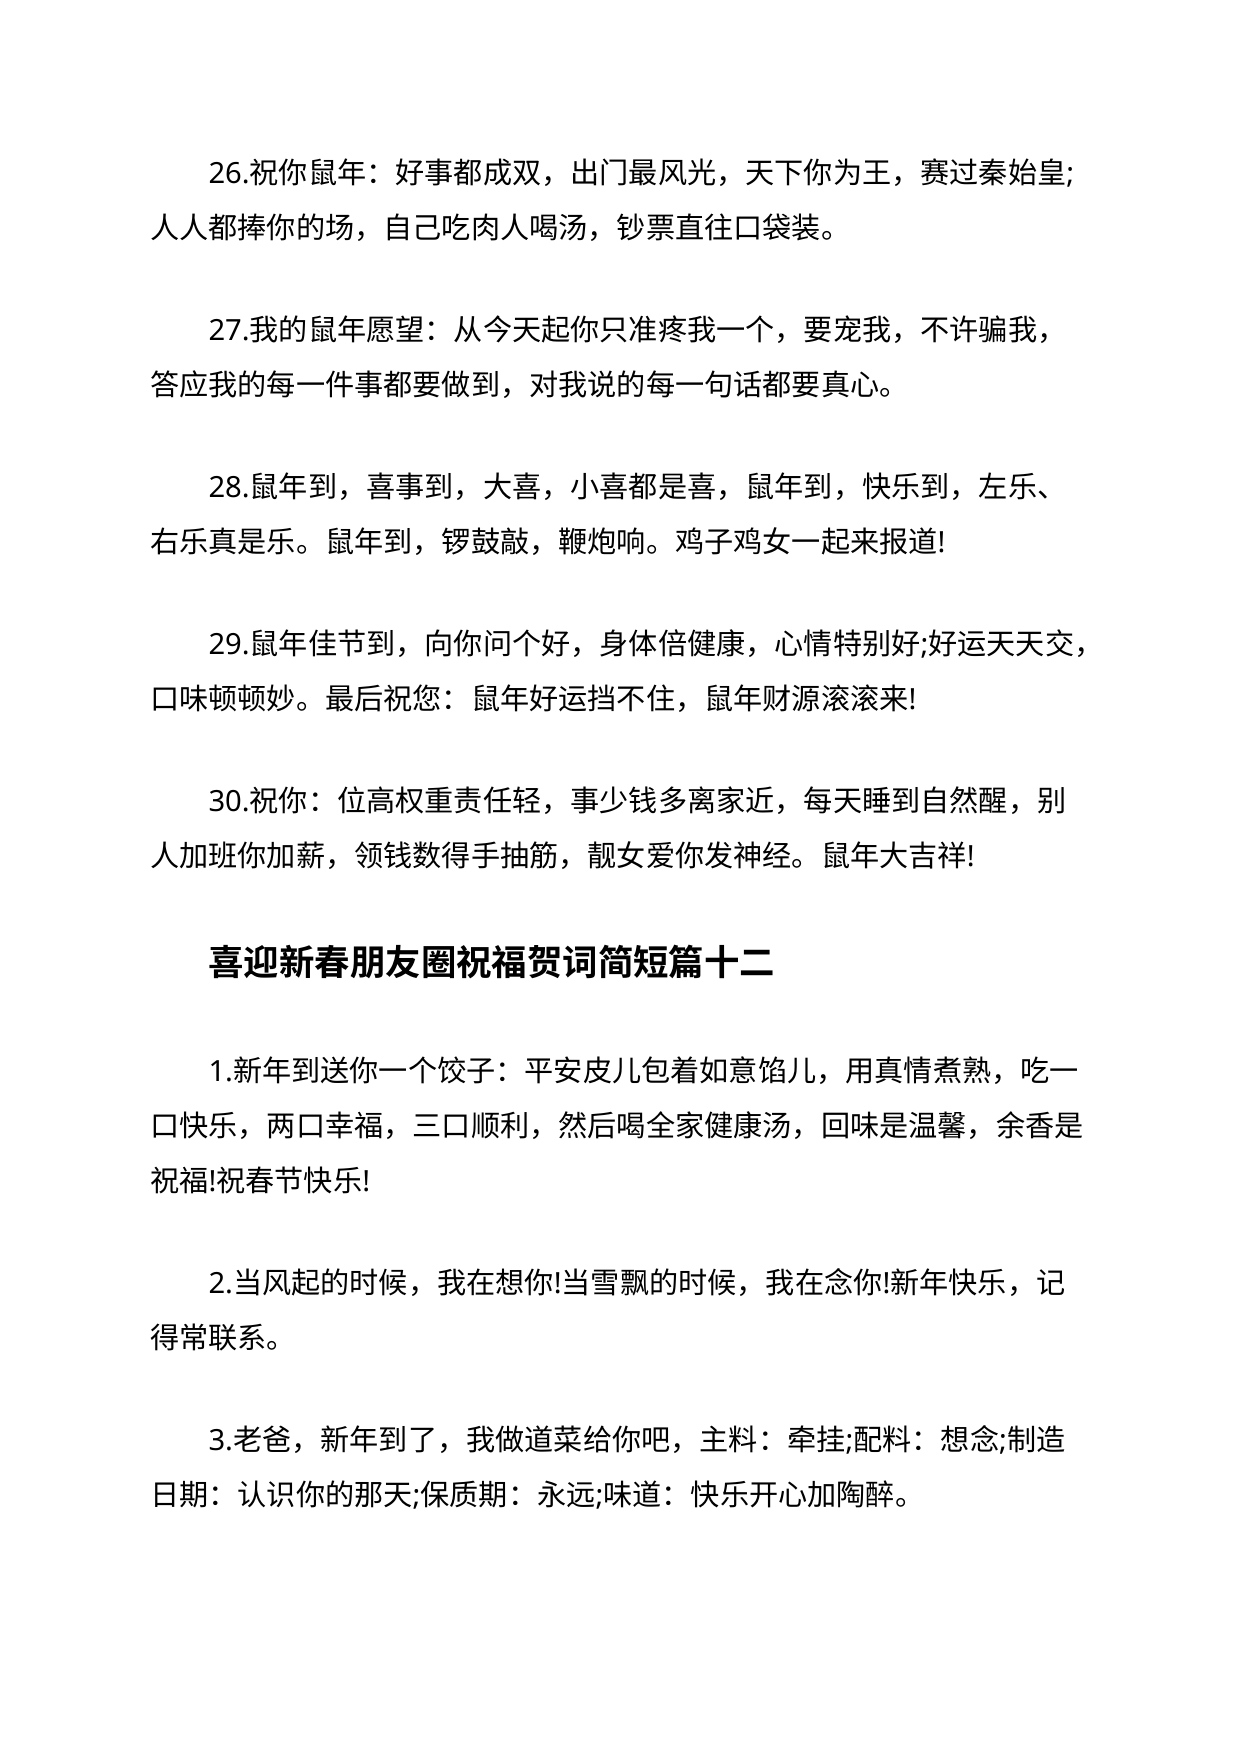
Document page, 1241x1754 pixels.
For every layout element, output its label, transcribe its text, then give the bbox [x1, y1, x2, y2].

text 30.祝你：位高权重责任轻，事少钱多离家近，每天睡到自然醒，别人加班你加薪，领钱数得手抽筋，靓女爱你发神经。鼠年大吉祥! [150, 777, 1090, 875]
text 28.鼠年到，喜事到，大喜，小喜都是喜，鼠年到，快乐到，左乐、右乐真是乐。鼠年到，锣鼓敲，鞭炮响。鸡子鸡女一起来报道! [150, 463, 1090, 561]
text 27.我的鼠年愿望：从今天起你只准疼我一个，要宠我，不许骗我，答应我的每一件事都要做到，对我说的每一句话都要真心。 [150, 307, 1090, 404]
text 3.老爸，新年到了，我做道菜给你吧，主料：牵挂;配料：想念;制造日期：认识你的那天;保质期：永远;味道：快乐开心加陶醉。 [150, 1417, 1090, 1514]
text 29.鼠年佳节到，向你问个好，身体倍健康，心情特别好;好运天天交，口味顿顿妙。最后祝您：鼠年好运挡不住，鼠年财源滚滚来! [150, 621, 1090, 718]
text 2.当风起的时候，我在想你!当雪飘的时候，我在念你!新年快乐，记得常联系。 [150, 1260, 1090, 1357]
text 1.新年到送你一个饺子：平安皮儿包着如意馅儿，用真情煮熟，吃一口快乐，两口幸福，三口顺利，然后喝全家健康汤，回味是温馨，余香是祝福!祝春节快乐! [150, 1048, 1090, 1200]
text 喜迎新春朋友圈祝福贺词简短篇十二 [150, 934, 1090, 986]
text 26.祝你鼠年：好事都成双，出门最风光，天下你为王，赛过秦始皇;人人都捧你的场，自己吃肉人喝汤，钞票直往口袋装。 [150, 150, 1090, 247]
